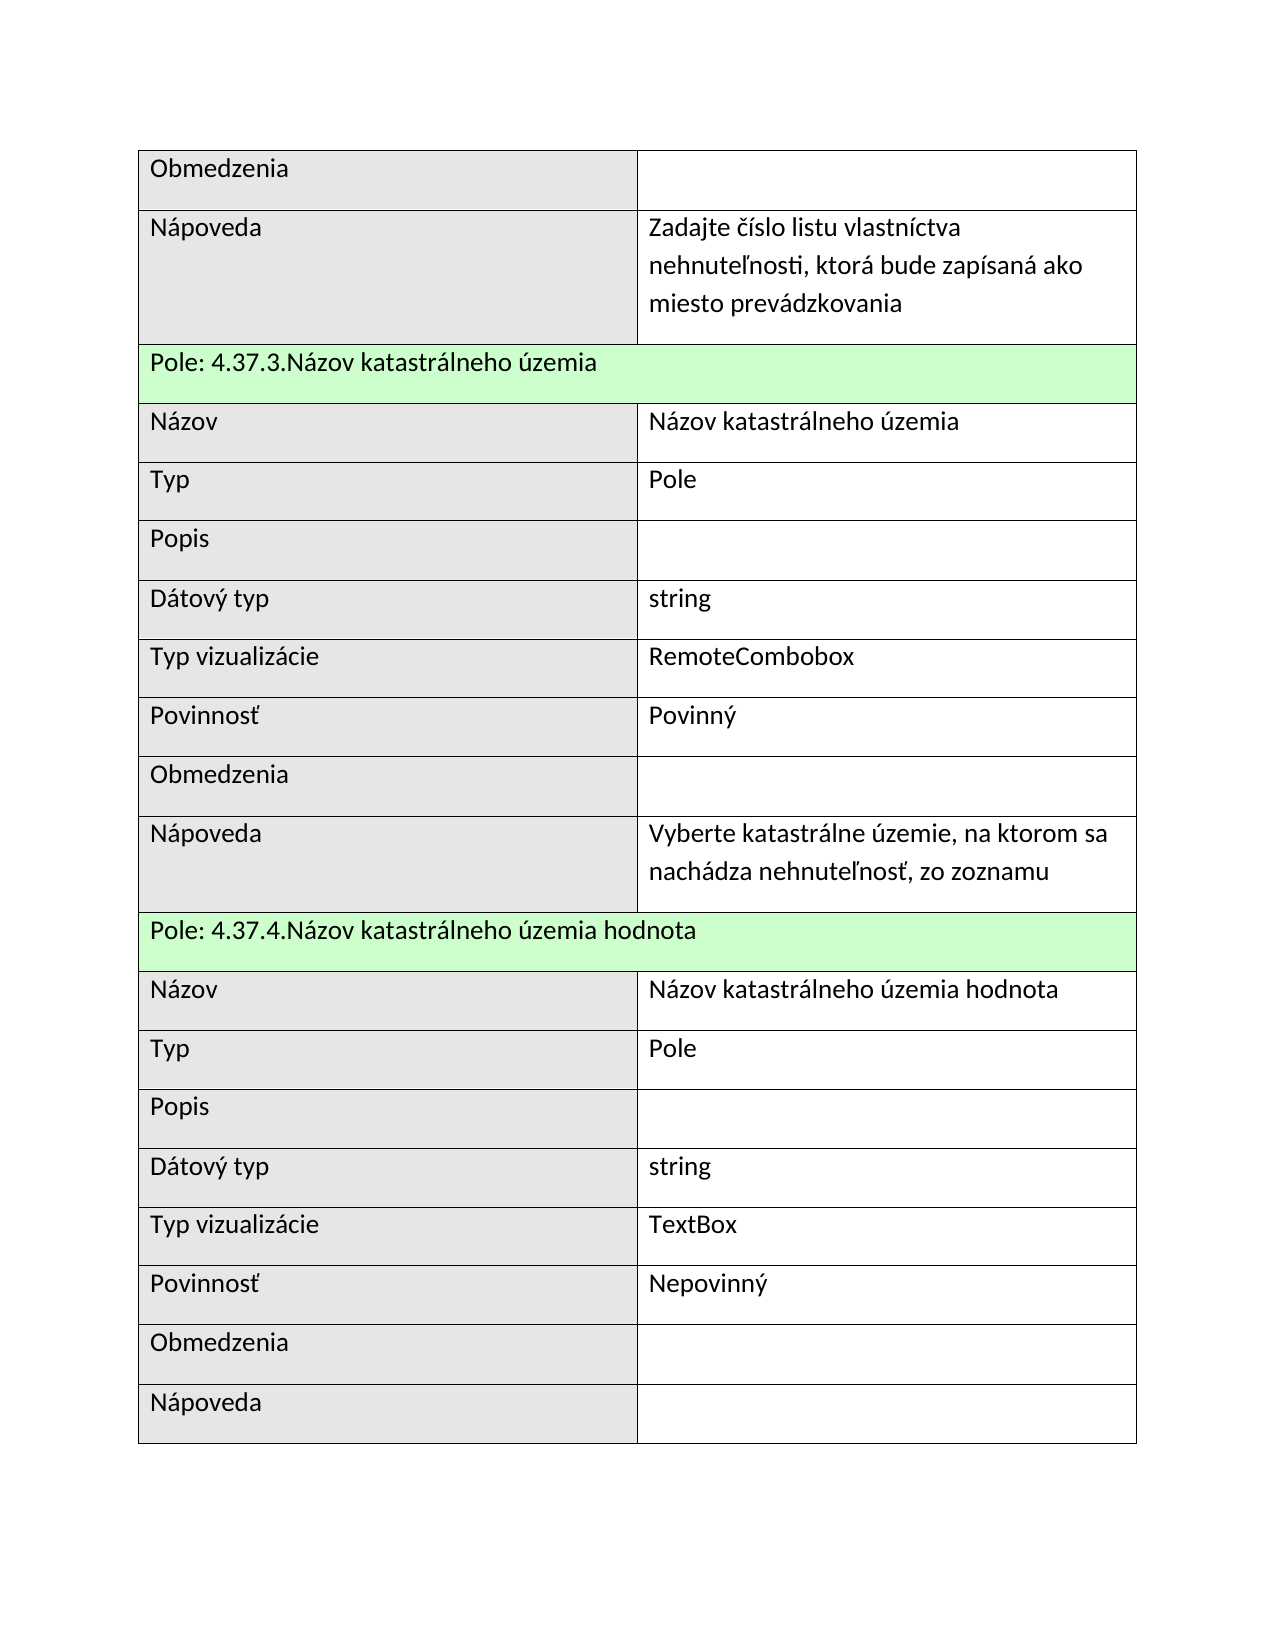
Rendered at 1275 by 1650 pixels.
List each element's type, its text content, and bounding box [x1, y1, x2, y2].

table_cell Povinný [638, 698, 1136, 756]
table_cell Pole [638, 1031, 1136, 1088]
table_cell string [638, 1149, 1136, 1207]
table_cell Typ [139, 1031, 637, 1088]
table_cell Obmedzenia [139, 1325, 637, 1384]
table_cell Názov katastrálneho územia hodnota [638, 972, 1136, 1030]
table_cell [638, 1325, 1136, 1384]
table_cell Typ [139, 463, 637, 520]
table_cell [638, 1090, 1136, 1148]
table_cell Zadajte číslo listu vlastníctva nehnuteľnosti, ktorá bude zapísaná ako miesto prevádzkovania [638, 211, 1136, 344]
table_cell [638, 757, 1136, 816]
table_cell RemoteCombobox [638, 640, 1136, 697]
table_cell Nápoveda [139, 211, 637, 344]
table_cell [638, 1385, 1136, 1443]
table_cell Pole [638, 463, 1136, 520]
table_cell Vyberte katastrálne územie, na ktorom sa nachádza nehnuteľnosť, zo zoznamu [638, 817, 1136, 912]
table_cell Nápoveda [139, 817, 637, 912]
table_cell Obmedzenia [139, 757, 637, 816]
table_cell string [638, 581, 1136, 638]
table_cell Povinnosť [139, 1266, 637, 1324]
table_cell [638, 151, 1136, 209]
table_cell Dátový typ [139, 581, 637, 638]
table_cell Pole: 4.37.4.Názov katastrálneho územia hodnota [139, 913, 1136, 971]
table_cell Popis [139, 521, 637, 580]
table_cell Názov [139, 404, 637, 462]
table_cell Názov [139, 972, 637, 1030]
table_cell Popis [139, 1090, 637, 1148]
table_cell Typ vizualizácie [139, 640, 637, 697]
table_cell Nápoveda [139, 1385, 637, 1443]
table_cell Pole: 4.37.3.Názov katastrálneho územia [139, 345, 1136, 403]
table_cell Povinnosť [139, 698, 637, 756]
table_cell Typ vizualizácie [139, 1208, 637, 1265]
table_cell Názov katastrálneho územia [638, 404, 1136, 462]
table_cell Dátový typ [139, 1149, 637, 1207]
table_cell Nepovinný [638, 1266, 1136, 1324]
table_cell [638, 521, 1136, 580]
table_cell Obmedzenia [139, 151, 637, 209]
table_cell TextBox [638, 1208, 1136, 1265]
